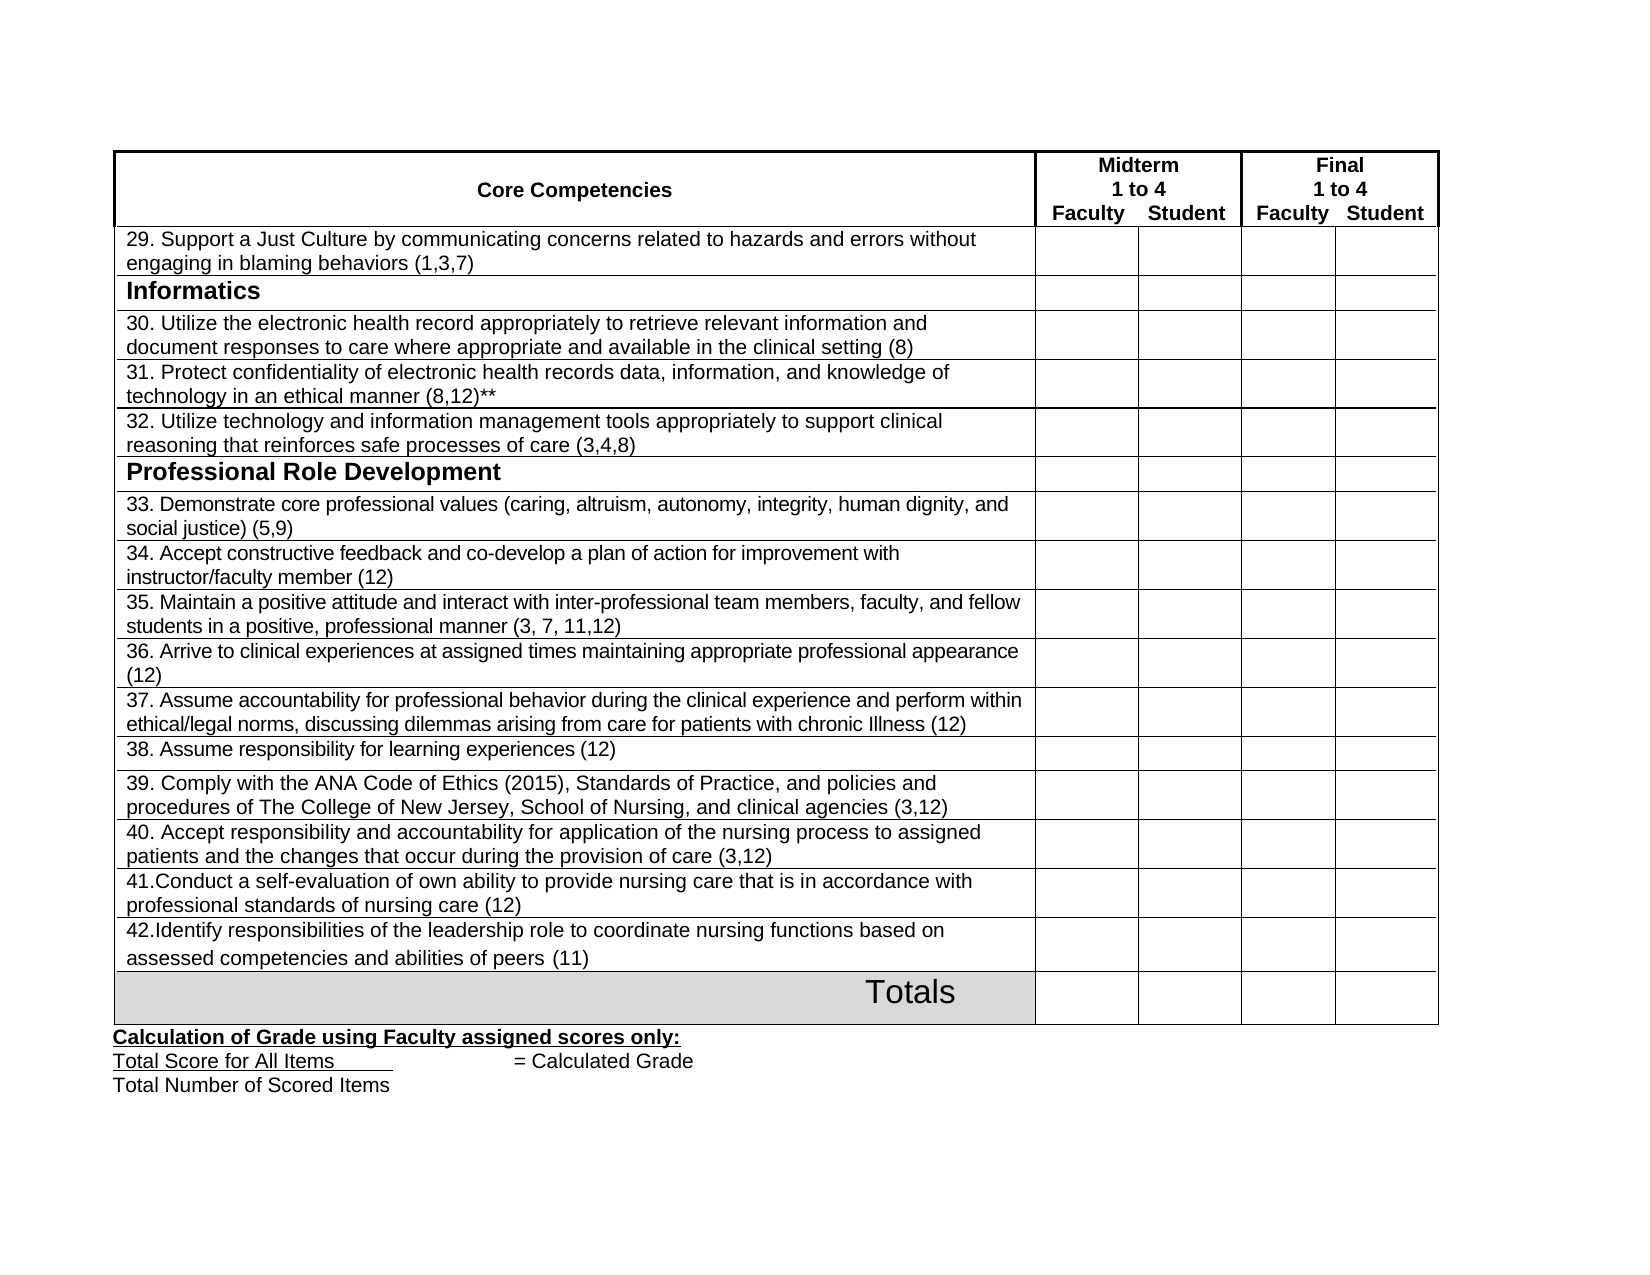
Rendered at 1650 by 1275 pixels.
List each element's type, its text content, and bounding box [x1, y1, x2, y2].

text Total Score for All Items = Calculated Grade [112, 1049, 1537, 1073]
table_cell [1139, 227, 1241, 275]
table_cell 30. Utilize the electronic health record appropriately to retrieve relevant information and document responses to care where appropriate and available in the clinical setting (8) [115, 310, 1035, 358]
table_cell [1336, 687, 1438, 736]
table_cell Totals [115, 971, 1035, 1024]
table_cell [1139, 409, 1241, 456]
table_cell [1139, 771, 1241, 819]
table_cell [1242, 227, 1335, 275]
table_cell [1242, 409, 1335, 456]
table_cell 41.Conduct a self-evaluation of own ability to provide nursing care that is in accordance with professional standards of nursing care (12) [115, 868, 1035, 917]
table_cell [1036, 688, 1138, 736]
table_cell [1036, 360, 1138, 407]
table_cell [1336, 589, 1438, 638]
table_cell [1336, 971, 1438, 1024]
table_cell [1242, 311, 1335, 358]
table_cell [1242, 972, 1335, 1024]
table_cell 38. Assume responsibility for learning experiences (12) [115, 736, 1035, 770]
table_cell [1036, 639, 1138, 687]
table_cell [1036, 869, 1138, 917]
table_cell [1336, 819, 1438, 868]
table_cell [1139, 457, 1241, 491]
table_cell [1242, 820, 1335, 868]
table_cell [1036, 541, 1138, 589]
table_cell 37. Assume accountability for professional behavior during the clinical experience and perform within ethical/legal norms, discussing dilemmas arising from care for patients with chronic Illness (12) [115, 687, 1035, 736]
table_cell [1242, 737, 1335, 770]
table_cell [1036, 227, 1138, 275]
table_cell 32. Utilize technology and information management tools appropriately to support clinical reasoning that reinforces safe processes of care (3,4,8) [115, 408, 1035, 456]
text Calculation of Grade using Faculty assigned scores only: [112, 1025, 1537, 1049]
table_cell [1036, 972, 1138, 1024]
table_cell [1036, 590, 1138, 638]
table_cell [1336, 917, 1438, 971]
table_cell [1242, 771, 1335, 819]
table_header Midterm 1 to 4 Faculty Student [1037, 153, 1240, 226]
table_header Final 1 to 4 Faculty Student [1243, 153, 1437, 226]
table_cell 40. Accept responsibility and accountability for application of the nursing process to assigned patients and the changes that occur during the provision of care (3,12) [115, 819, 1035, 868]
table_header Core Competencies [116, 153, 1034, 226]
table_cell [1242, 276, 1335, 309]
table_cell [1036, 457, 1138, 491]
table_cell [1242, 688, 1335, 736]
table_cell 33. Demonstrate core professional values (caring, altruism, autonomy, integrity, human dignity, and social justice) (5,9) [115, 491, 1035, 540]
table_cell [1139, 590, 1241, 638]
table_cell [1036, 276, 1138, 309]
table_cell [1139, 972, 1241, 1024]
table_cell [1336, 736, 1438, 770]
table_cell [1336, 275, 1438, 309]
table_cell [1036, 918, 1138, 971]
table_cell 39. Comply with the ANA Code of Ethics (2015), Standards of Practice, and policies and procedures of The College of New Jersey, School of Nursing, and clinical agencies (3,12) [115, 770, 1035, 819]
table_cell [1336, 770, 1438, 819]
table_cell 35. Maintain a positive attitude and interact with inter-professional team members, faculty, and fellow students in a positive, professional manner (3, 7, 11,12) [115, 589, 1035, 638]
table_cell [1242, 639, 1335, 687]
table_cell [1139, 492, 1241, 540]
table_cell [1139, 541, 1241, 589]
table_cell 42.Identify responsibilities of the leadership role to coordinate nursing functions based on assessed competencies and abilities of peers (11) [115, 917, 1035, 971]
table_cell 36. Arrive to clinical experiences at assigned times maintaining appropriate professional appearance (12) [115, 638, 1035, 687]
table_cell [1336, 456, 1438, 491]
table_cell Informatics [115, 275, 1035, 309]
table_cell [1139, 737, 1241, 770]
table_cell Professional Role Development [115, 456, 1035, 491]
table_cell [1336, 226, 1438, 275]
table_cell [1139, 869, 1241, 917]
table_cell [1139, 639, 1241, 687]
table_cell [1036, 492, 1138, 540]
table_cell [1242, 492, 1335, 540]
text Total Number of Scored Items [112, 1073, 1537, 1097]
table_cell [1139, 311, 1241, 358]
table_cell [1242, 541, 1335, 589]
table_cell [1336, 408, 1438, 456]
table_cell [1336, 491, 1438, 540]
table_cell [1242, 869, 1335, 917]
table_cell [1242, 457, 1335, 491]
table_cell [1336, 359, 1438, 407]
table_cell [1036, 771, 1138, 819]
table_cell 34. Accept constructive feedback and co-develop a plan of action for improvement with instructor/faculty member (12) [115, 540, 1035, 589]
table_cell [1139, 360, 1241, 407]
table_cell [1336, 310, 1438, 358]
table_cell [1036, 311, 1138, 358]
table_cell 31. Protect confidentiality of electronic health records data, information, and knowledge of technology in an ethical manner (8,12)** [115, 359, 1035, 407]
table_cell [1139, 820, 1241, 868]
table_cell [1036, 409, 1138, 456]
table_cell [1336, 638, 1438, 687]
table_cell [1336, 868, 1438, 917]
table_cell [1139, 688, 1241, 736]
table_cell [1036, 737, 1138, 770]
table_cell [1139, 276, 1241, 309]
table_cell [1242, 590, 1335, 638]
table_cell 29. Support a Just Culture by communicating concerns related to hazards and errors without engaging in blaming behaviors (1,3,7) [115, 227, 1035, 275]
table_cell [1242, 360, 1335, 407]
table_cell [1336, 540, 1438, 589]
table_cell [1139, 918, 1241, 971]
table_cell [1036, 820, 1138, 868]
table_cell [1242, 918, 1335, 971]
